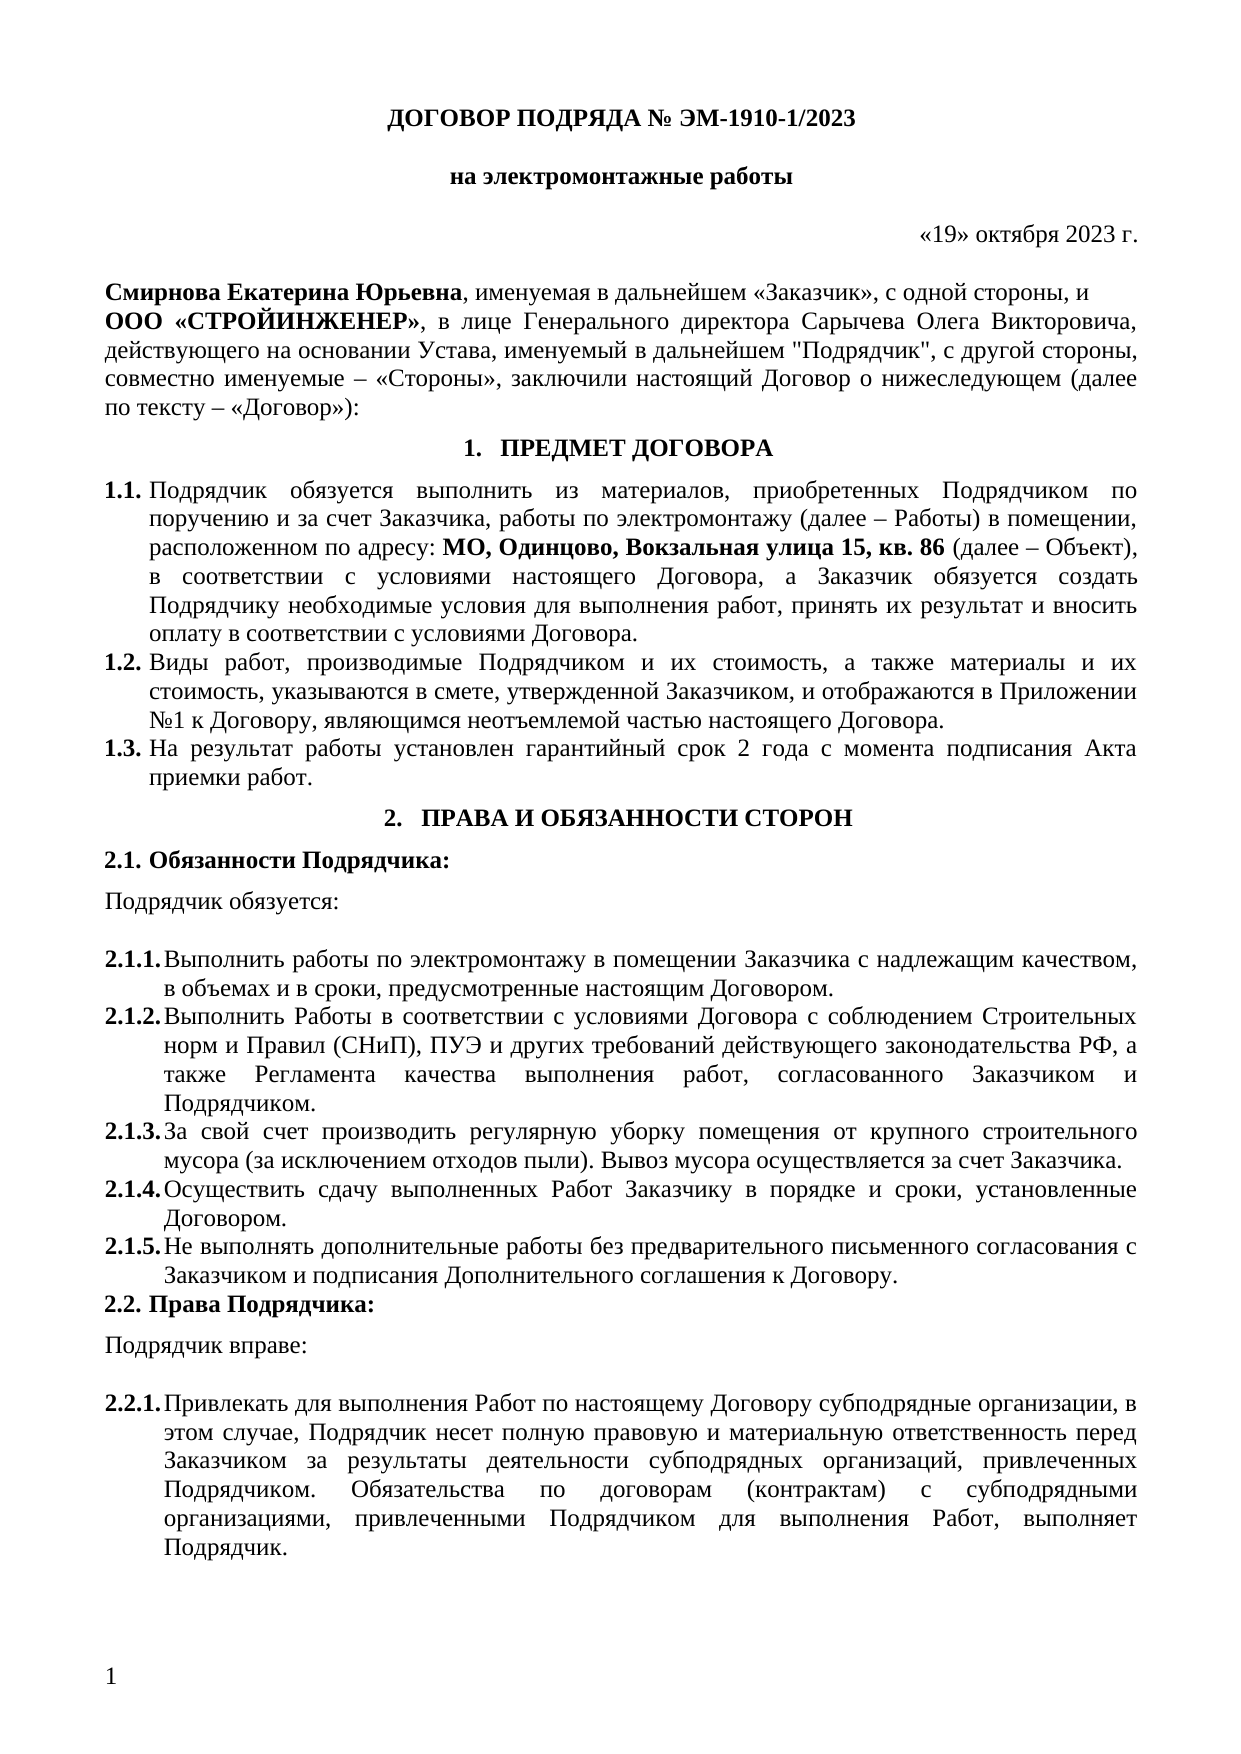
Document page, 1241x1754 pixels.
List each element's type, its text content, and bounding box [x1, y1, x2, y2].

text ООО «СТРОЙИНЖЕНЕР», в лице Генерального директора Сарычева Олега Викторовича, действующего на основании Устава, именуемый в дальнейшем "Подрядчик", с другой стороны, совместно именуемые – «Стороны», заключили настоящий Договор о нижеследующем (далее по тексту – «Договор»): [104, 306, 1138, 421]
list За свой счет производить регулярную уборку помещения от крупного строительного мусора (за исключением отходов пыли). Вывоз мусора осуществляется за счет Заказчика. [104, 1116, 1138, 1174]
list Осуществить сдачу выполненных Работ Заказчику в порядке и сроки, установленные Договором. [104, 1174, 1138, 1231]
list Подрядчик обязуется выполнить из материалов, приобретенных Подрядчиком по поручению и за счет Заказчика, работы по электромонтажу (далее – Работы) в помещении, расположенном по адресу: МО, Одинцово, Вокзальная улица 15, кв. 86 (далее – Объект), в соответствии с условиями настоящего Договора, а Заказчик обязуется создать Подрядчику необходимые условия для выполнения работ, принять их результат и вносить оплату в соответствии с условиями Договора. [104, 475, 1138, 647]
list Выполнить работы по электромонтажу в помещении Заказчика с надлежащим качеством, в объемах и в сроки, предусмотренные настоящим Договором. [104, 944, 1138, 1001]
text Смирнова Екатерина Юрьевна, именуемая в дальнейшем «Заказчик», с одной стороны, и [104, 277, 1138, 306]
list Не выполнять дополнительные работы без предварительного письменного согласования с Заказчиком и подписания Дополнительного соглашения к Договору. [104, 1231, 1138, 1289]
list Привлекать для выполнения Работ по настоящему Договору субподрядные организации, в этом случае, Подрядчик несет полную правовую и материальную ответственность перед Заказчиком за результаты деятельности субподрядных организаций, привлеченных Подрядчиком. Обязательства по договорам (контрактам) с субподрядными организациями, привлеченными Подрядчиком для выполнения Работ, выполняет Подрядчик. [104, 1388, 1138, 1561]
list Виды работ, производимые Подрядчиком и их стоимость, а также материалы и их стоимость, указываются в смете, утвержденной Заказчиком, и отображаются в Приложении №1 к Договору, являющимся неотъемлемой частью настоящего Договора. [104, 647, 1138, 733]
list ПРАВА И ОБЯЗАННОСТИ СТОРОН [104, 803, 1138, 832]
list На результат работы установлен гарантийный срок 2 года с момента подписания Акта приемки работ. [104, 733, 1138, 791]
text на электромонтажные работы [104, 161, 1138, 190]
list ПРЕДМЕТ ДОГОВОРА [104, 433, 1138, 462]
text «19» октября 2023 г. [104, 219, 1138, 248]
text ДОГОВОР ПОДРЯДА № ЭМ-1910-1/2023 [104, 103, 1138, 132]
list Выполнить Работы в соответствии с условиями Договора с соблюдением Строительных норм и Правил (СНиП), ПУЭ и других требований действующего законодательства РФ, а также Регламента качества выполнения работ, согласованного Заказчиком и Подрядчиком. [104, 1001, 1138, 1116]
list Права Подрядчика: [104, 1289, 1138, 1318]
text Подрядчик обязуется: [104, 886, 1138, 915]
text Подрядчик вправе: [104, 1330, 1138, 1359]
list Обязанности Подрядчика: [104, 845, 1138, 873]
